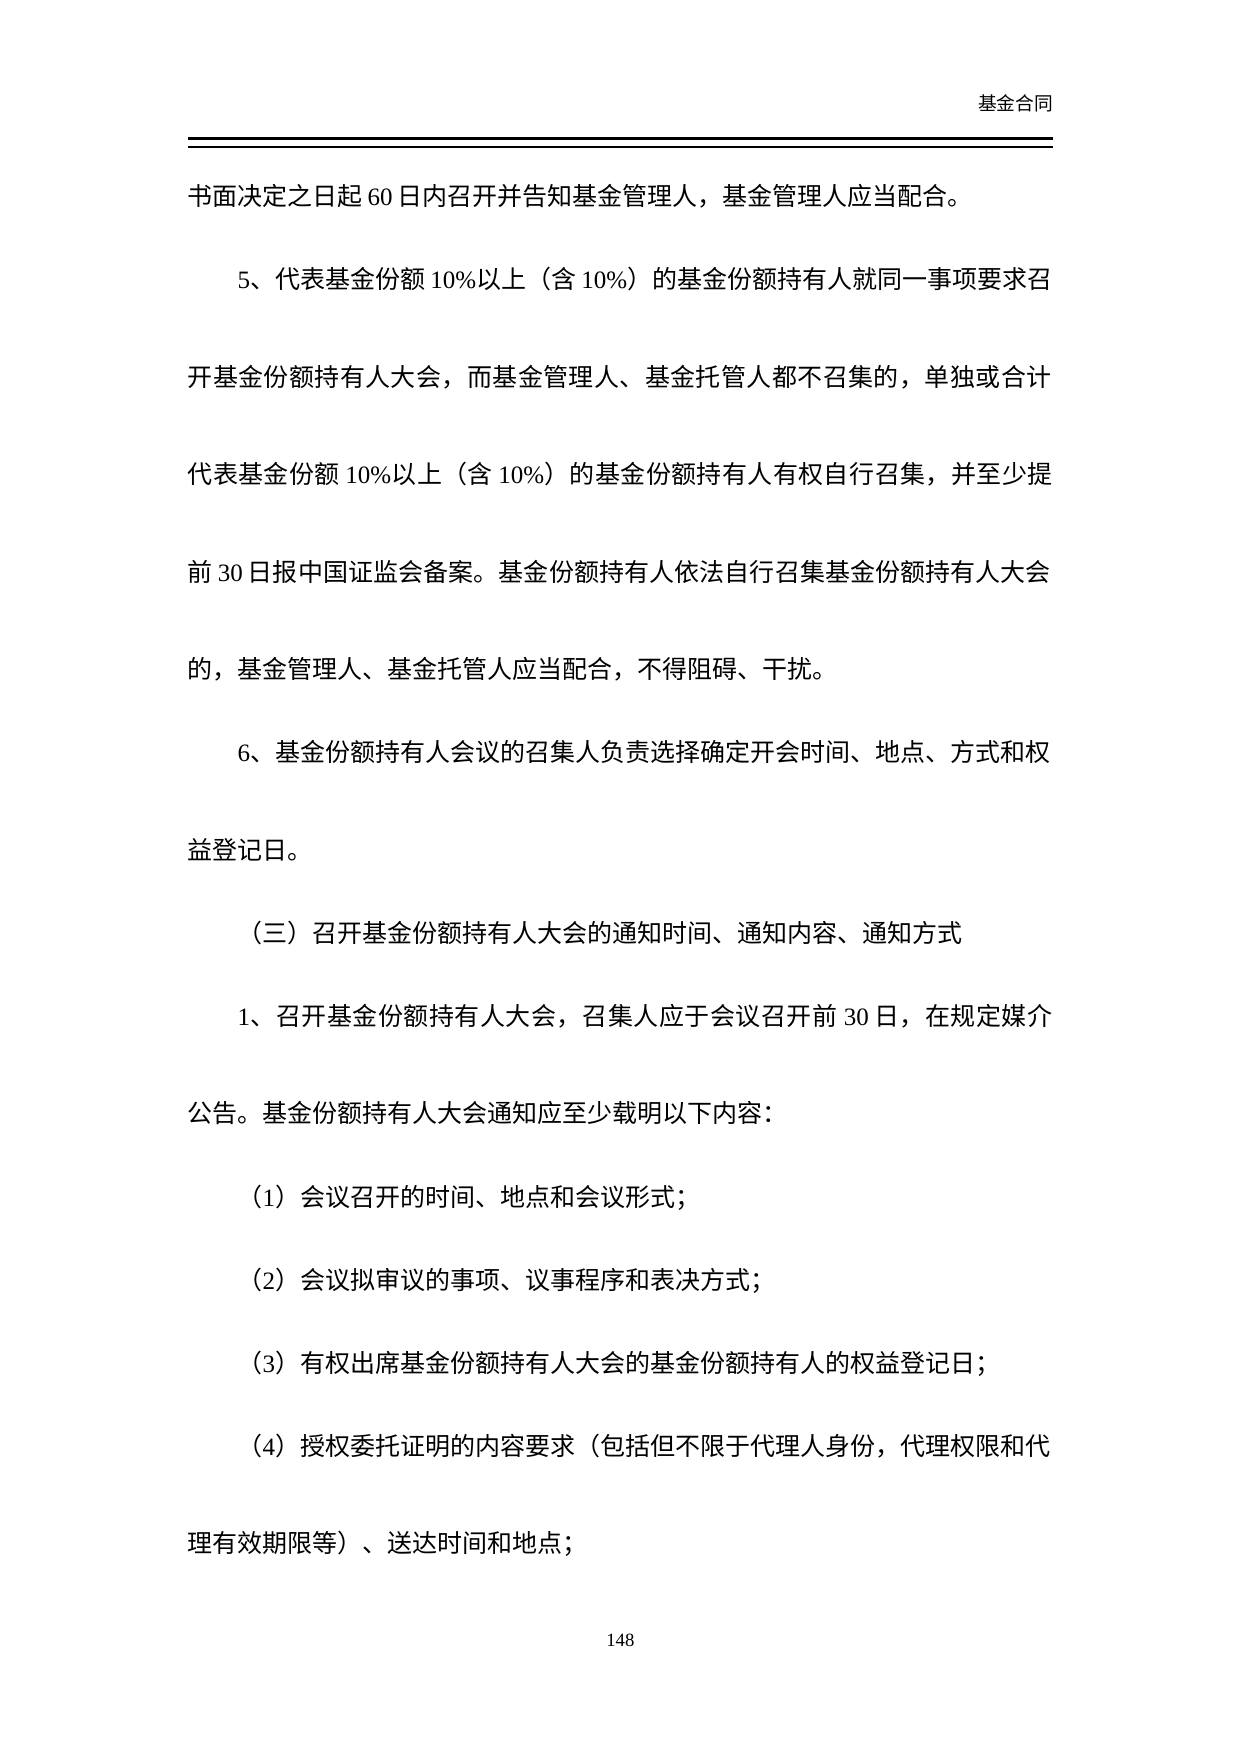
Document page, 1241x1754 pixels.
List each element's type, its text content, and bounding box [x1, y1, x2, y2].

text （2）会议拟审议的事项、议事程序和表决方式； [187, 1246, 1053, 1311]
text （1）会议召开的时间、地点和会议形式； [187, 1163, 1053, 1228]
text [187, 162, 1053, 227]
text （4）授权委托证明的内容要求（包括但不限于代理人身份，代理权限和代理有效期限等）、送达时间和地点； [187, 1412, 1053, 1574]
text 5、代表基金份额10%以上（含10%）的基金份额持有人就同一事项要求召开基金份额持有人大会，而基金管理人、基金托管人都不召集的，单独或合计代表基金份额10%以上（含10%）的基金份额持有人有权自行召集，并至少提前30日报中国证监会备案。基金份额持有人依法自行召集基金份额持有人大会的，基金管理人、基金托管人应当配合，不得阻碍、干扰。 [187, 245, 1053, 700]
text （三）召开基金份额持有人大会的通知时间、通知内容、通知方式 [187, 899, 1053, 964]
text 6、基金份额持有人会议的召集人负责选择确定开会时间、地点、方式和权益登记日。 [187, 718, 1053, 881]
text （3）有权出席基金份额持有人大会的基金份额持有人的权益登记日； [187, 1329, 1053, 1394]
text 1、召开基金份额持有人大会，召集人应于会议召开前30日，在规定媒介公告。基金份额持有人大会通知应至少载明以下内容： [187, 982, 1053, 1144]
